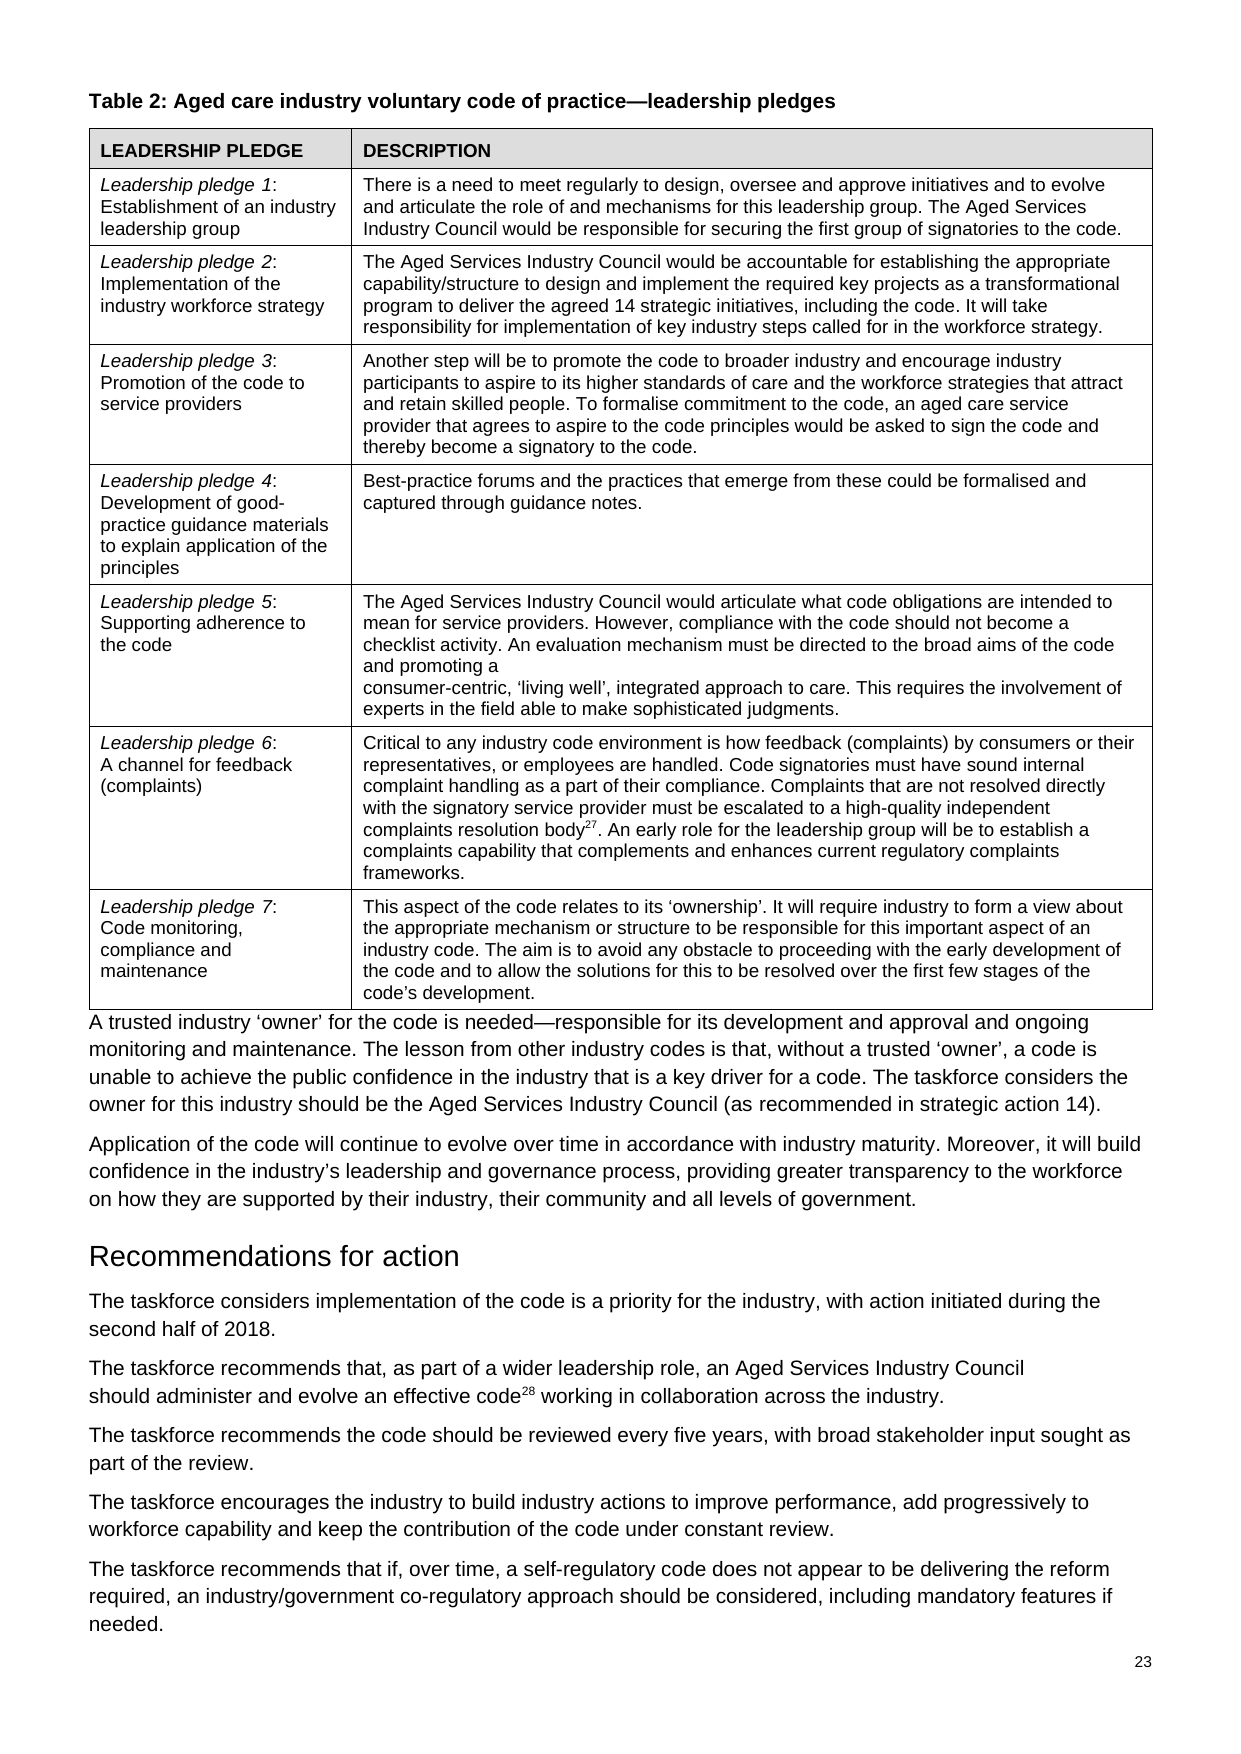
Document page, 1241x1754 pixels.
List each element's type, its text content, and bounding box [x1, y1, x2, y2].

text The taskforce recommends the code should be reviewed every five years, with broad stakeholder input sought as part of the review. [89, 1423, 1152, 1474]
table_cell Best-practice forums and the practices that emerge from these could be formalised and captured through guidance notes. [352, 465, 1152, 584]
table_cell The Aged Services Industry Council would articulate what code obligations are intended to mean for service providers. However, compliance with the code should not become a checklist activity. An evaluation mechanism must be directed to the broad aims of the code and promoting a consumer-centric, ‘living well’, integrated approach to care. This requires the involvement of experts in the field able to make sophisticated judgments. [352, 585, 1152, 726]
text Table 2: Aged care industry voluntary code of practice—leadership pledges [89, 89, 1152, 113]
table_cell Critical to any industry code environment is how feedback (complaints) by consumers or their representatives, or employees are handled. Code signatories must have sound internal complaint handling as a part of their compliance. Complaints that are not resolved directly with the signatory service provider must be escalated to a high-quality independent complaints resolution body. An early role for the leadership group will be to establish a complaints capability that complements and enhances current regulatory complaints frameworks. [352, 727, 1152, 889]
text Application of the code will continue to evolve over time in accordance with industry maturity. Moreover, it will build confidence in the industry’s leadership and governance process, providing greater transparency to the workforce on how they are supported by their industry, their community and all levels of government. [89, 1132, 1152, 1211]
table_cell The Aged Services Industry Council would be accountable for establishing the appropriate capability/structure to design and implement the required key projects as a transformational program to deliver the agreed 14 strategic initiatives, including the code. It will take responsibility for implementation of key industry steps called for in the workforce strategy. [352, 246, 1152, 343]
table_cell Leadership pledge 2: Implementation of the industry workforce strategy [90, 246, 351, 343]
table_cell Leadership pledge 4: Development of good-practice guidance materials to explain application of the principles [90, 465, 351, 584]
table_cell Leadership pledge 1: Establishment of an industry leadership group [90, 169, 351, 245]
table_cell Leadership pledge 5: Supporting adherence to the code [90, 585, 351, 726]
table_cell Leadership pledge 7: Code monitoring, compliance and maintenance [90, 890, 351, 1009]
table_cell There is a need to meet regularly to design, oversee and approve initiatives and to evolve and articulate the role of and mechanisms for this leadership group. The Aged Services Industry Council would be responsible for securing the first group of signatories to the code. [352, 169, 1152, 245]
table_cell This aspect of the code relates to its ‘ownership’. It will require industry to form a view about the appropriate mechanism or structure to be responsible for this important aspect of an industry code. The aim is to avoid any obstacle to proceeding with the early development of the code and to allow the solutions for this to be resolved over the first few stages of the code’s development. [352, 890, 1152, 1009]
text The taskforce recommends that, as part of a wider leadership role, an Aged Services Industry Council should administer and evolve an effective code working in collaboration across the industry. [89, 1356, 1152, 1408]
text The taskforce recommends that if, over time, a self-regulatory code does not appear to be delivering the reform required, an industry/government co-regulatory approach should be considered, including mandatory features if needed. [89, 1556, 1152, 1635]
text The taskforce encourages the industry to build industry actions to improve performance, add progressively to workforce capability and keep the contribution of the code under constant review. [89, 1490, 1152, 1541]
text A trusted industry ‘owner’ for the code is needed—responsible for its development and approval and ongoing monitoring and maintenance. The lesson from other industry codes is that, without a trusted ‘owner’, a code is unable to achieve the public confidence in the industry that is a key driver for a code. The taskforce considers the owner for this industry should be the Aged Services Industry Council (as recommended in strategic action 14). [89, 1010, 1152, 1116]
table_cell Another step will be to promote the code to broader industry and encourage industry participants to aspire to its higher standards of care and the workforce strategies that attract and retain skilled people. To formalise commitment to the code, an aged care service provider that agrees to aspire to the code principles would be asked to sign the code and thereby become a signatory to the code. [352, 345, 1152, 464]
table_header Description [352, 129, 1152, 168]
table_header Leadership pledge [90, 129, 351, 168]
subtitle Recommendations for action [89, 1239, 1152, 1273]
table_cell Leadership pledge 3: Promotion of the code to service providers [90, 345, 351, 464]
table_cell Leadership pledge 6: A channel for feedback (complaints) [90, 727, 351, 889]
text The taskforce considers implementation of the code is a priority for the industry, with action initiated during the second half of 2018. [89, 1289, 1152, 1341]
